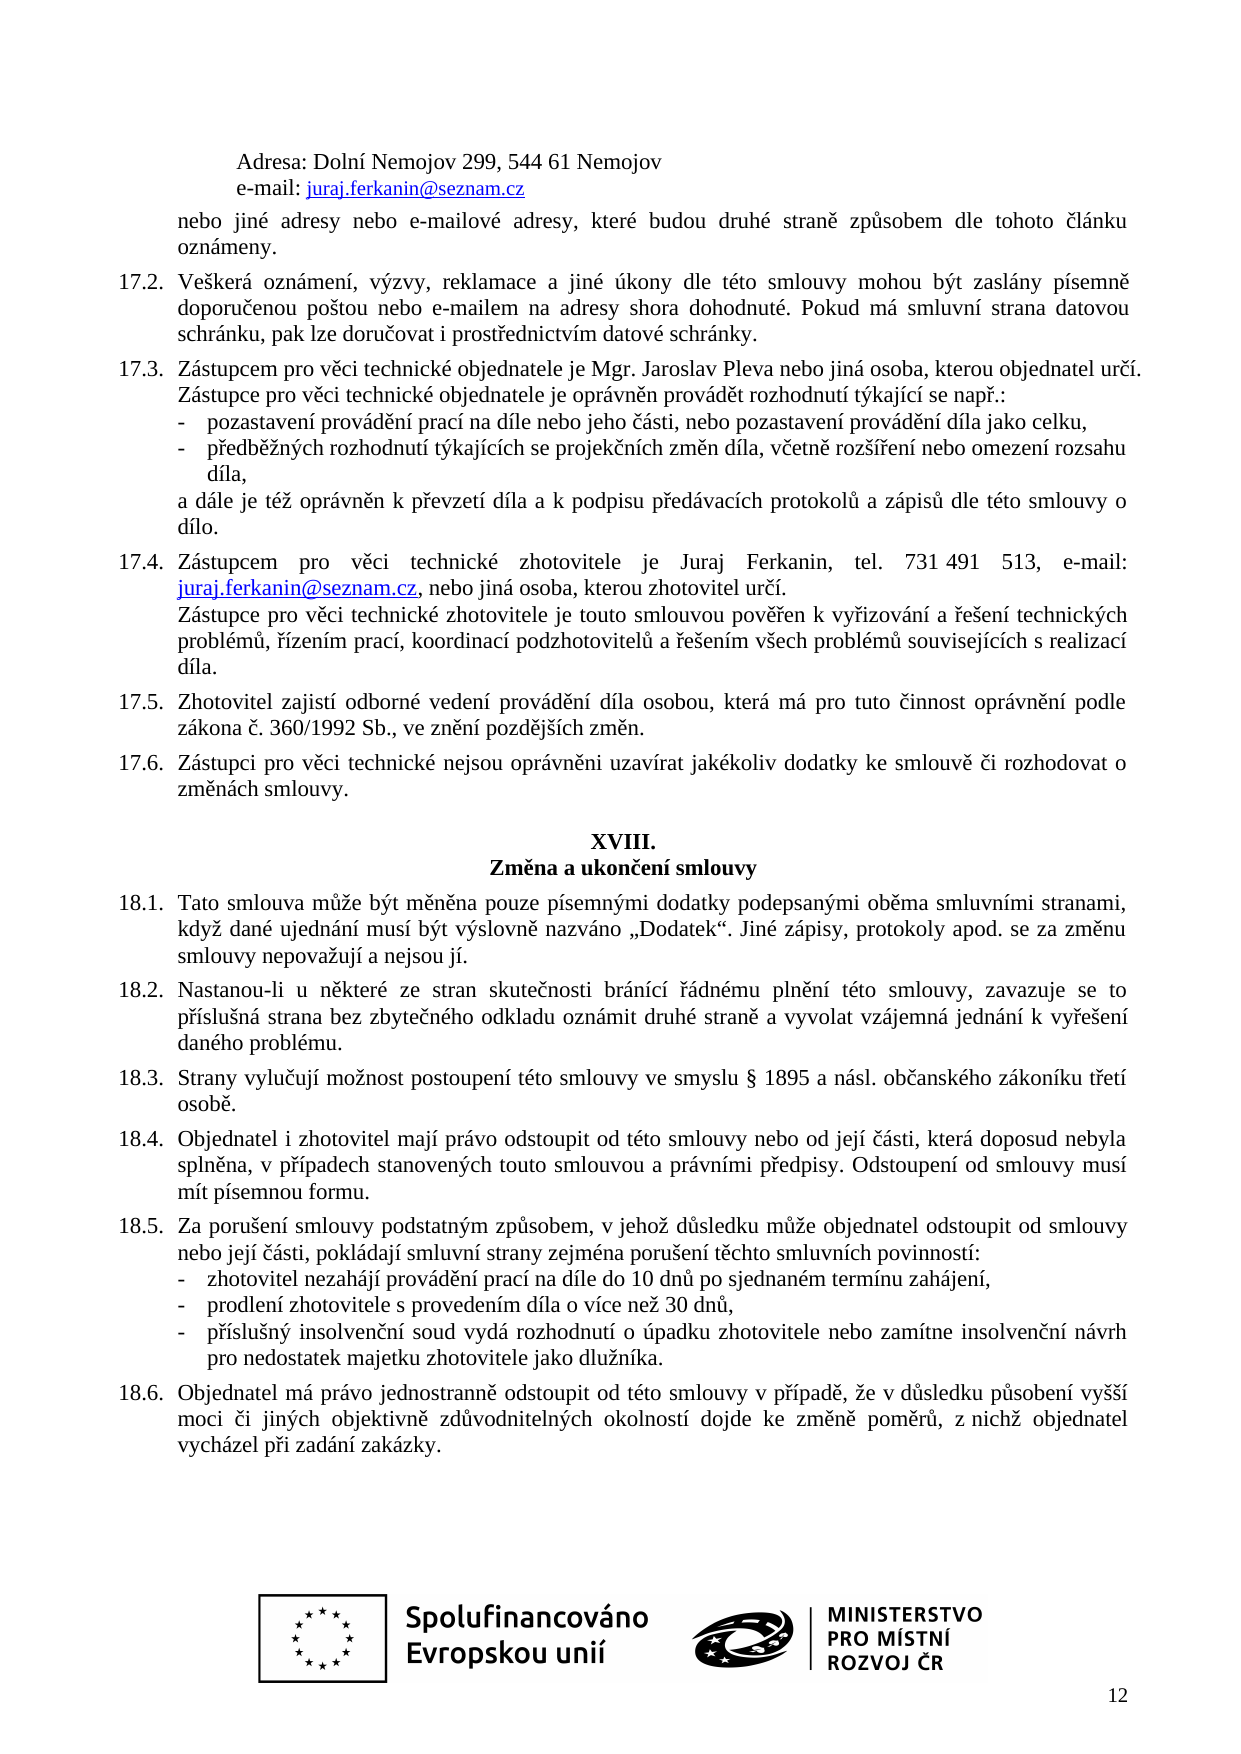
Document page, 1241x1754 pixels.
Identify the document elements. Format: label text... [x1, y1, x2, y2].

list Veškerá oznámení, výzvy, reklamace a jiné úkony dle této smlouvy mohou být zaslány písemně doporučenou poštou nebo e-mailem na adresy shora dohodnuté. Pokud má smluvní strana datovou schránku, pak lze doručovat i prostřednictvím datové schránky. [118, 268, 1131, 347]
list zhotovitel nezahájí provádění prací na díle do 10 dnů po sjednaném termínu zahájení, [177, 1265, 1128, 1291]
text - předběžných rozhodnutí týkajících se projekčních změn díla, včetně rozšíření nebo omezení rozsahu díla, [177, 434, 1128, 487]
list příslušný insolvenční soud vydá rozhodnutí o úpadku zhotovitele nebo zamítne insolvenční návrh pro nedostatek majetku zhotovitele jako dlužníka. [177, 1318, 1128, 1371]
list Zástupcem pro věci technické objednatele je Mgr. Jaroslav Pleva nebo jiná osoba, kterou objednatel určí. Zástupce pro věci technické objednatele je oprávněn provádět rozhodnutí týkající se např.: [118, 355, 1143, 408]
picture [258, 1594, 988, 1683]
list Zástupcem pro věci technické zhotovitele je Juraj Ferkanin, tel. 731 491 513, e-mail: juraj.ferkanin@seznam.cz, nebo jiná osoba, kterou zhotovitel určí. [118, 548, 1128, 601]
text e-mail: juraj.ferkanin@seznam.cz [177, 174, 1128, 200]
list Objednatel má právo jednostranně odstoupit od této smlouvy v případě, že v důsledku působení vyšší moci či jiných objektivně zdůvodnitelných okolností dojde ke změně poměrů, z nichž objednatel vycházel při zadání zakázky. [118, 1379, 1128, 1458]
text - pozastavení provádění prací na díle nebo jeho části, nebo pozastavení provádění díla jako celku, [177, 408, 1128, 434]
text Změna a ukončení smlouvy [118, 854, 1128, 881]
text nebo jiné adresy nebo e-mailové adresy, které budou druhé straně způsobem dle tohoto článku oznámeny. [177, 207, 1128, 259]
list Zhotovitel zajistí odborné vedení provádění díla osobou, která má pro tuto činnost oprávnění podle zákona č. 360/1992 Sb., ve znění pozdějších změn. [118, 688, 1128, 741]
list Strany vylučují možnost postoupení této smlouvy ve smyslu § 1895 a násl. občanského zákoníku třetí osobě. [118, 1064, 1128, 1117]
text XVIII. [118, 828, 1128, 854]
text a dále je též oprávněn k převzetí díla a k podpisu předávacích protokolů a zápisů dle této smlouvy o dílo. [177, 487, 1128, 539]
list Zástupci pro věci technické nejsou oprávněni uzavírat jakékoliv dodatky ke smlouvě či rozhodovat o změnách smlouvy. [118, 749, 1128, 802]
list Za porušení smlouvy podstatným způsobem, v jehož důsledku může objednatel odstoupit od smlouvy nebo její části, pokládají smluvní strany zejména porušení těchto smluvních povinností: [118, 1212, 1128, 1265]
list prodlení zhotovitele s provedením díla o více než 30 dnů, [177, 1291, 1128, 1318]
list Objednatel i zhotovitel mají právo odstoupit od této smlouvy nebo od její části, která doposud nebyla splněna, v případech stanovených touto smlouvou a právními předpisy. Odstoupení od smlouvy musí mít písemnou formu. [118, 1125, 1128, 1204]
text Zástupce pro věci technické zhotovitele je touto smlouvou pověřen k vyřizování a řešení technických problémů, řízením prací, koordinací podzhotovitelů a řešením všech problémů souvisejících s realizací díla. [177, 601, 1128, 680]
list Nastanou-li u některé ze stran skutečnosti bránící řádnému plnění této smlouvy, zavazuje se to příslušná strana bez zbytečného odkladu oznámit druhé straně a vyvolat vzájemná jednání k vyřešení daného problému. [118, 977, 1128, 1056]
text Adresa: Dolní Nemojov 299, 544 61 Nemojov [177, 148, 1128, 174]
list Tato smlouva může být měněna pouze písemnými dodatky podepsanými oběma smluvními stranami, když dané ujednání musí být výslovně nazváno „Dodatek“. Jiné zápisy, protokoly apod. se za změnu smlouvy nepovažují a nejsou jí. [118, 889, 1128, 968]
